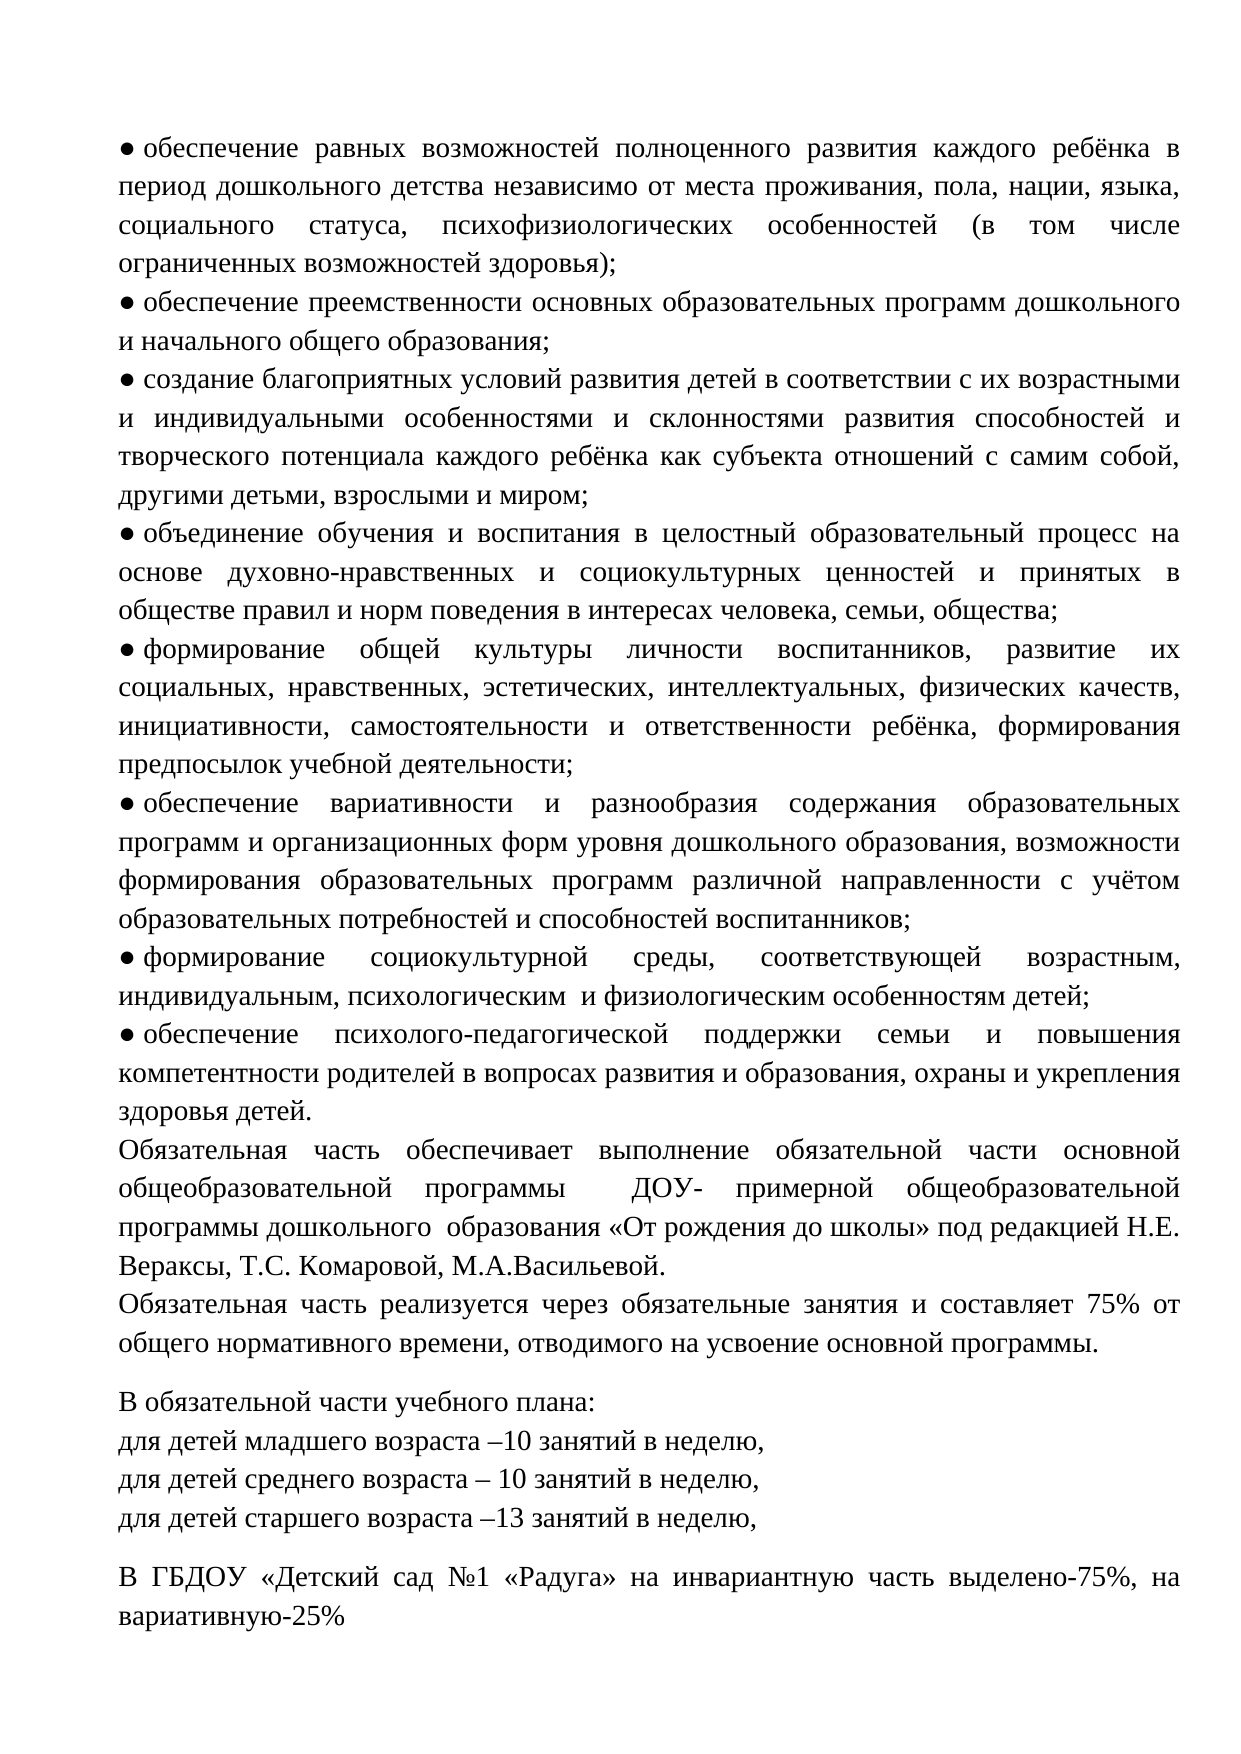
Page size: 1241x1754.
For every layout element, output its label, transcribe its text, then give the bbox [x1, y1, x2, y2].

list для детей среднего возраста – 10 занятий в неделю, [118, 1461, 1181, 1495]
text ● обеспечение вариативности и разнообразия содержания образовательных программ и организационных форм уровня дошкольного образования, возможности формирования образовательных программ различной направленности с учётом образовательных потребностей и способностей воспитанников; [118, 785, 1181, 934]
text ● создание благоприятных условий развития детей в соответствии с их возрастными и индивидуальными особенностями и склонностями развития способностей и творческого потенциала каждого ребёнка как субъекта отношений с самим собой, другими детьми, взрослыми и миром; [118, 361, 1181, 510]
text ● объединение обучения и воспитания в целостный образовательный процесс на основе духовно-нравственных и социокультурных ценностей и принятых в обществе правил и норм поведения в интересах человека, семьи, общества; [118, 515, 1181, 626]
text ● обеспечение равных возможностей полноценного развития каждого ребёнка в период дошкольного детства независимо от места проживания, пола, нации, языка, социального статуса, психофизиологических особенностей (в том числе ограниченных возможностей здоровья); [118, 130, 1181, 279]
text В обязательной части учебного плана: [118, 1384, 1181, 1418]
list для детей младшего возраста –10 занятий в неделю, [118, 1423, 1181, 1456]
text Обязательная часть обеспечивает выполнение обязательной части основной общеобразовательной программы ДОУ- примерной общеобразовательной программы дошкольного образования «От рождения до школы» под редакцией Н.Е. Вераксы, Т.С. Комаровой, М.А.Васильевой. [118, 1132, 1181, 1281]
text ● формирование общей культуры личности воспитанников, развитие их социальных, нравственных, эстетических, интеллектуальных, физических качеств, инициативности, самостоятельности и ответственности ребёнка, формирования предпосылок учебной деятельности; [118, 631, 1181, 780]
text В ГБДОУ «Детский сад №1 «Радуга» на инвариантную часть выделено-75%, на вариативную-25% [118, 1559, 1181, 1631]
list для детей старшего возраста –13 занятий в неделю, [118, 1500, 1181, 1533]
text Обязательная часть реализуется через обязательные занятия и составляет 75% от общего нормативного времени, отводимого на усвоение основной программы. [118, 1286, 1181, 1358]
text ● обеспечение психолого-педагогической поддержки семьи и повышения компетентности родителей в вопросах развития и образования, охраны и укрепления здоровья детей. [118, 1016, 1181, 1127]
text ● формирование социокультурной среды, соответствующей возрастным, индивидуальным, психологическим и физиологическим особенностям детей; [118, 939, 1181, 1011]
text ● обеспечение преемственности основных образовательных программ дошкольного и начального общего образования; [118, 284, 1181, 356]
